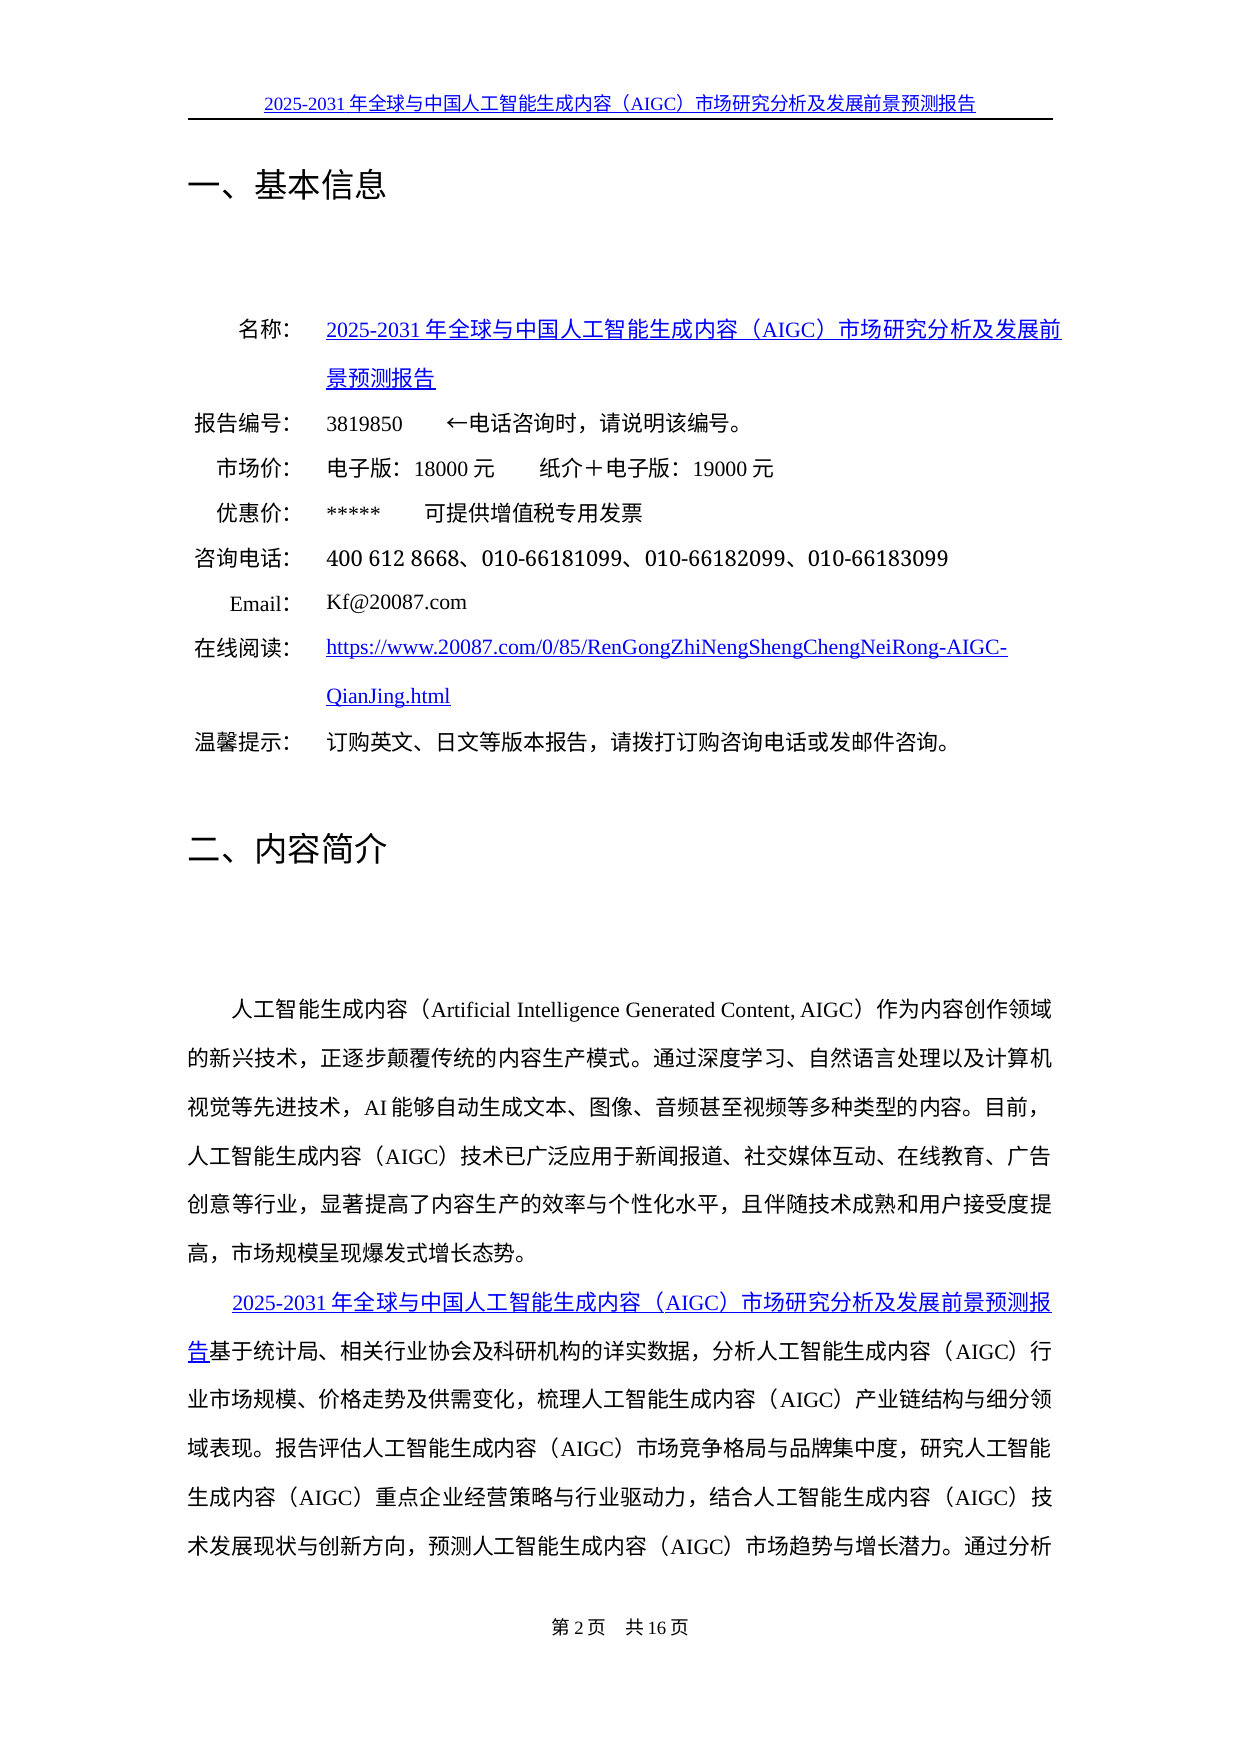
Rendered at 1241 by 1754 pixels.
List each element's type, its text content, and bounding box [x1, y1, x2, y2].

table_cell 订购英文、日文等版本报告，请拨打订购咨询电话或发邮件咨询。 [315, 724, 1073, 769]
table_cell 400 612 8668、010-66181099、010-66182099、010-66183099 [315, 540, 1073, 585]
table_cell Email： [167, 585, 315, 630]
table_cell Kf@20087.com [315, 585, 1073, 630]
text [187, 992, 1053, 1561]
title 一、基本信息 [187, 150, 1053, 215]
table_header 名称： [167, 312, 315, 405]
table_cell 优惠价： [167, 495, 315, 540]
table_cell ***** 可提供增值税专用发票 [315, 495, 1073, 540]
table_cell 在线阅读： [167, 630, 315, 724]
table_cell 咨询电话： [167, 540, 315, 585]
table_cell 电子版：18000 元 纸介＋电子版：19000 元 [315, 450, 1073, 495]
title 二、内容简介 [187, 814, 1053, 879]
table_cell 3819850 ←电话咨询时，请说明该编号。 [315, 405, 1073, 450]
table_header 2025-2031年全球与中国人工智能生成内容（AIGC）市场研究分析及发展前景预测报告 [315, 312, 1073, 405]
table_cell 温馨提示： [167, 724, 315, 769]
table_cell 报告编号： [167, 405, 315, 450]
table_cell 市场价： [167, 450, 315, 495]
table_cell [315, 630, 1073, 724]
